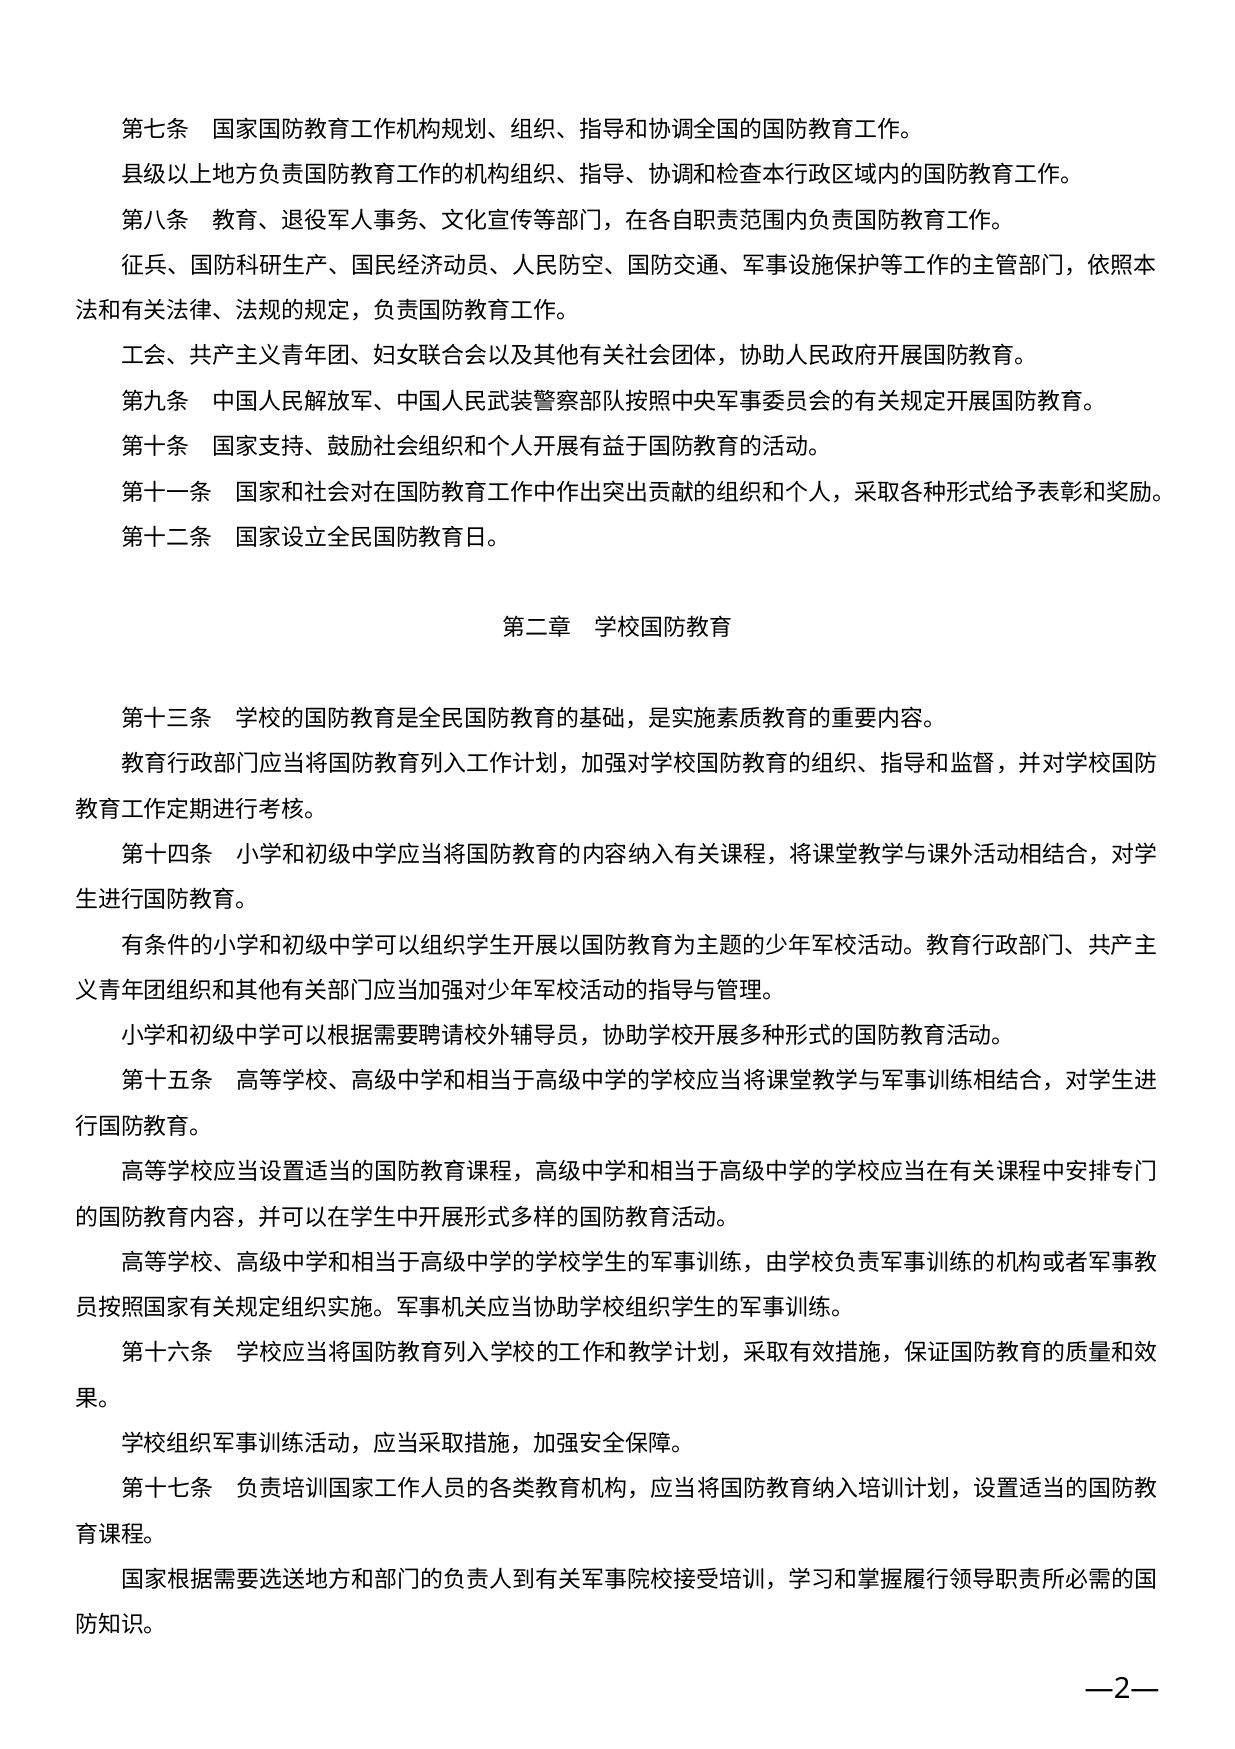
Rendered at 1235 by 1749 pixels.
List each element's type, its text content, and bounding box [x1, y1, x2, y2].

text 国家根据需要选送地方和部门的负责人到有关军事院校接受培训，学习和掌握履行领导职责所必需的国防知识。 [75, 1555, 1159, 1645]
text 第十二条 国家设立全民国防教育日。 [75, 513, 1159, 558]
text 第十一条 国家和社会对在国防教育工作中作出突出贡献的组织和个人，采取各种形式给予表彰和奖励。 [75, 467, 1159, 513]
text 第二章 学校国防教育 [75, 603, 1159, 648]
text 第十七条 负责培训国家工作人员的各类教育机构，应当将国防教育纳入培训计划，设置适当的国防教育课程。 [75, 1464, 1159, 1555]
text 教育行政部门应当将国防教育列入工作计划，加强对学校国防教育的组织、指导和监督，并对学校国防教育工作定期进行考核。 [75, 739, 1159, 830]
text 第七条 国家国防教育工作机构规划、组织、指导和协调全国的国防教育工作。 [75, 105, 1159, 150]
text 第十四条 小学和初级中学应当将国防教育的内容纳入有关课程，将课堂教学与课外活动相结合，对学生进行国防教育。 [75, 830, 1159, 920]
text 有条件的小学和初级中学可以组织学生开展以国防教育为主题的少年军校活动。教育行政部门、共产主义青年团组织和其他有关部门应当加强对少年军校活动的指导与管理。 [75, 920, 1159, 1011]
text 第十三条 学校的国防教育是全民国防教育的基础，是实施素质教育的重要内容。 [75, 694, 1159, 739]
text 高等学校、高级中学和相当于高级中学的学校学生的军事训练，由学校负责军事训练的机构或者军事教员按照国家有关规定组织实施。军事机关应当协助学校组织学生的军事训练。 [75, 1238, 1159, 1328]
text 学校组织军事训练活动，应当采取措施，加强安全保障。 [75, 1419, 1159, 1464]
text 第九条 中国人民解放军、中国人民武装警察部队按照中央军事委员会的有关规定开展国防教育。 [75, 377, 1159, 422]
text 县级以上地方负责国防教育工作的机构组织、指导、协调和检查本行政区域内的国防教育工作。 [75, 150, 1159, 195]
text 第八条 教育、退役军人事务、文化宣传等部门，在各自职责范围内负责国防教育工作。 [75, 195, 1159, 241]
text 征兵、国防科研生产、国民经济动员、人民防空、国防交通、军事设施保护等工作的主管部门，依照本法和有关法律、法规的规定，负责国防教育工作。 [75, 241, 1159, 331]
text 第十条 国家支持、鼓励社会组织和个人开展有益于国防教育的活动。 [75, 422, 1159, 467]
text 第十六条 学校应当将国防教育列入学校的工作和教学计划，采取有效措施，保证国防教育的质量和效果。 [75, 1328, 1159, 1419]
text 高等学校应当设置适当的国防教育课程，高级中学和相当于高级中学的学校应当在有关课程中安排专门的国防教育内容，并可以在学生中开展形式多样的国防教育活动。 [75, 1147, 1159, 1238]
text 第十五条 高等学校、高级中学和相当于高级中学的学校应当将课堂教学与军事训练相结合，对学生进行国防教育。 [75, 1056, 1159, 1147]
text 小学和初级中学可以根据需要聘请校外辅导员，协助学校开展多种形式的国防教育活动。 [75, 1011, 1159, 1056]
text 工会、共产主义青年团、妇女联合会以及其他有关社会团体，协助人民政府开展国防教育。 [75, 331, 1159, 377]
